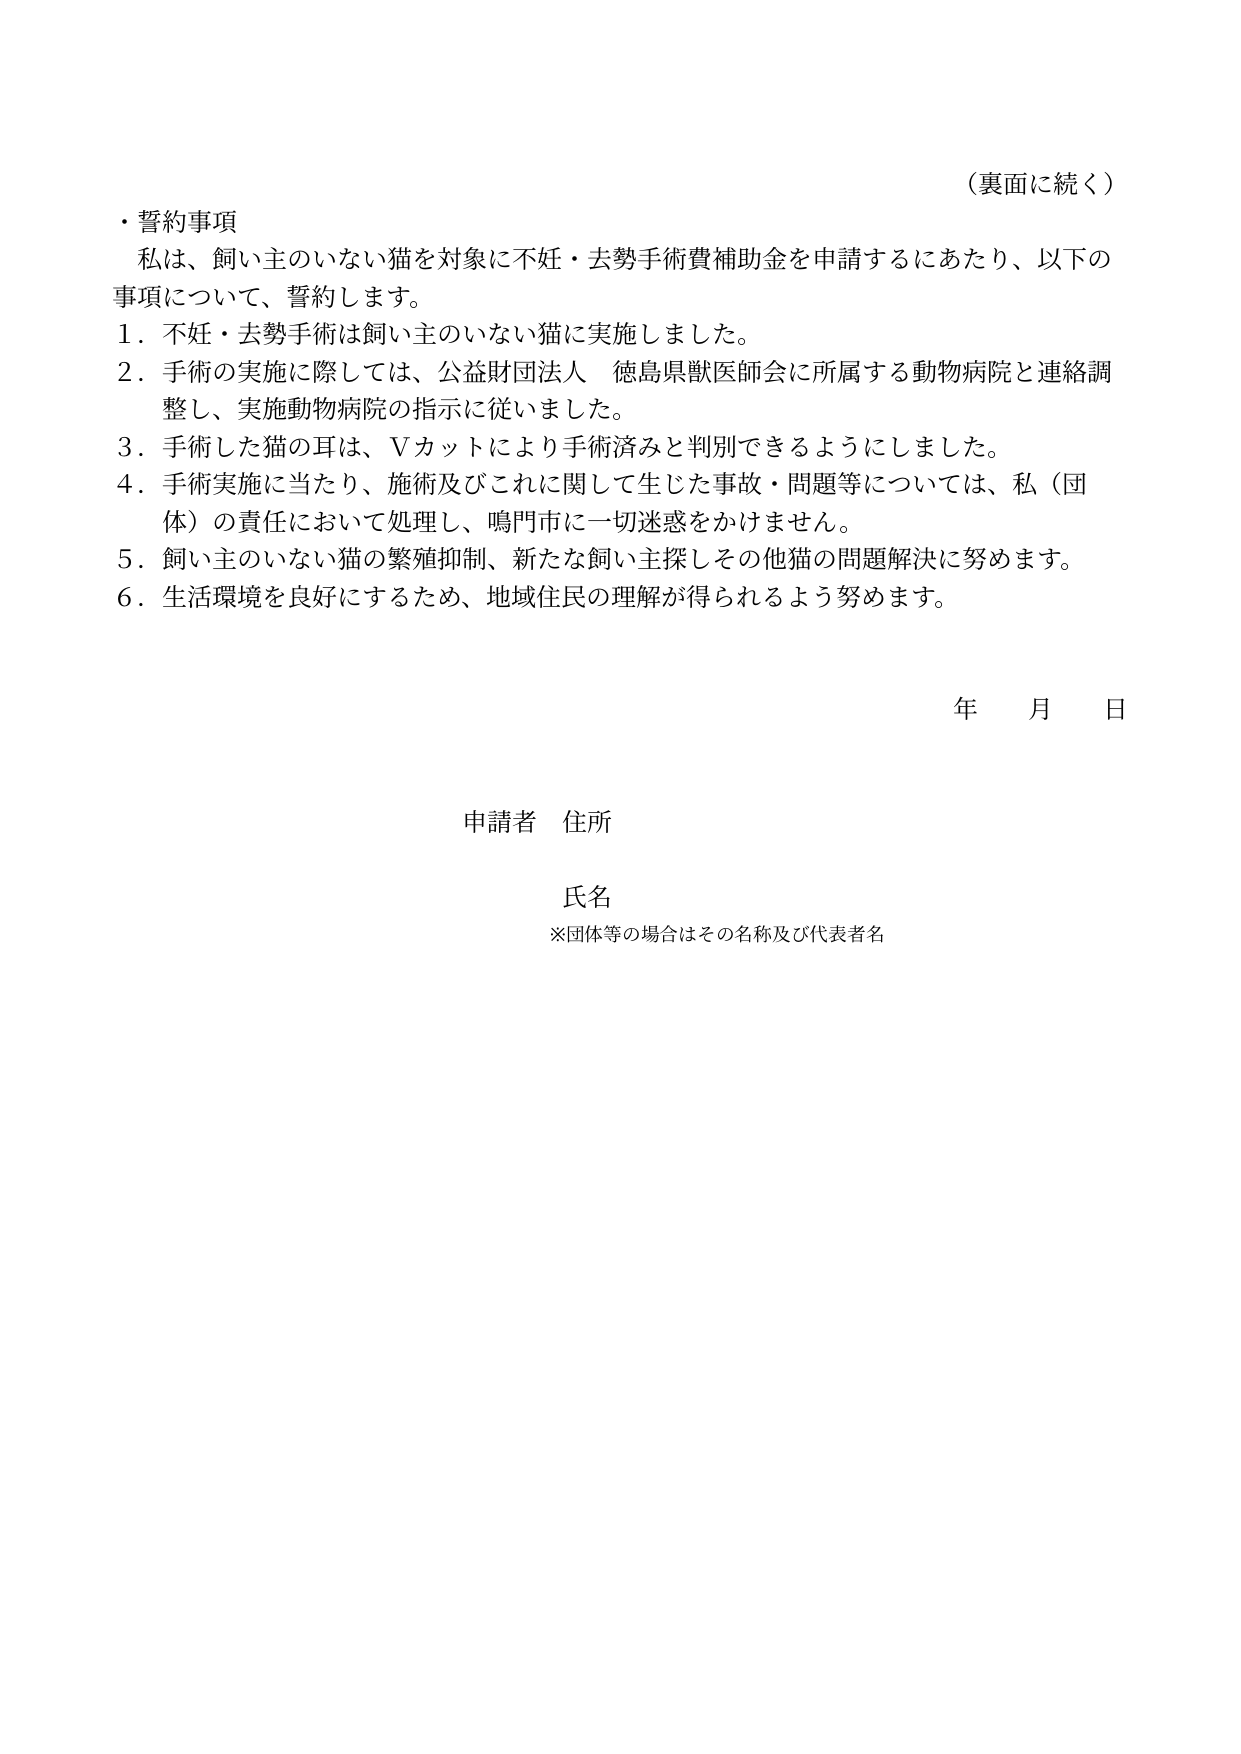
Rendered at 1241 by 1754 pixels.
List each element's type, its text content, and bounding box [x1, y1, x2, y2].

text １．不妊・去勢手術は飼い主のいない猫に実施しました。 [112, 314, 1128, 352]
text ※団体等の場合はその名称及び代表者名 [112, 914, 1128, 952]
text ・誓約事項 [112, 202, 1128, 239]
text ４．手術実施に当たり、施術及びこれに関して生じた事故・問題等については、私（団体）の責任において処理し、鳴門市に一切迷惑をかけません。 [112, 464, 1128, 539]
text ６．生活環境を良好にするため、地域住民の理解が得られるよう努めます。 [112, 577, 1128, 614]
text 年 月 日 [112, 689, 1128, 727]
text （裏面に続く） [112, 164, 1128, 202]
text ３．手術した猫の耳は、Ｖカットにより手術済みと判別できるようにしました。 [112, 427, 1128, 464]
text ２．手術の実施に際しては、公益財団法人 徳島県獣医師会に所属する動物病院と連絡調整し、実施動物病院の指示に従いました。 [112, 352, 1128, 427]
text 申請者 住所 [112, 802, 1128, 839]
text 氏名 [112, 877, 1128, 914]
text ５．飼い主のいない猫の繁殖抑制、新たな飼い主探しその他猫の問題解決に努めます。 [112, 539, 1128, 577]
text 私は、飼い主のいない猫を対象に不妊・去勢手術費補助金を申請するにあたり、以下の事項について、誓約します。 [112, 239, 1128, 314]
